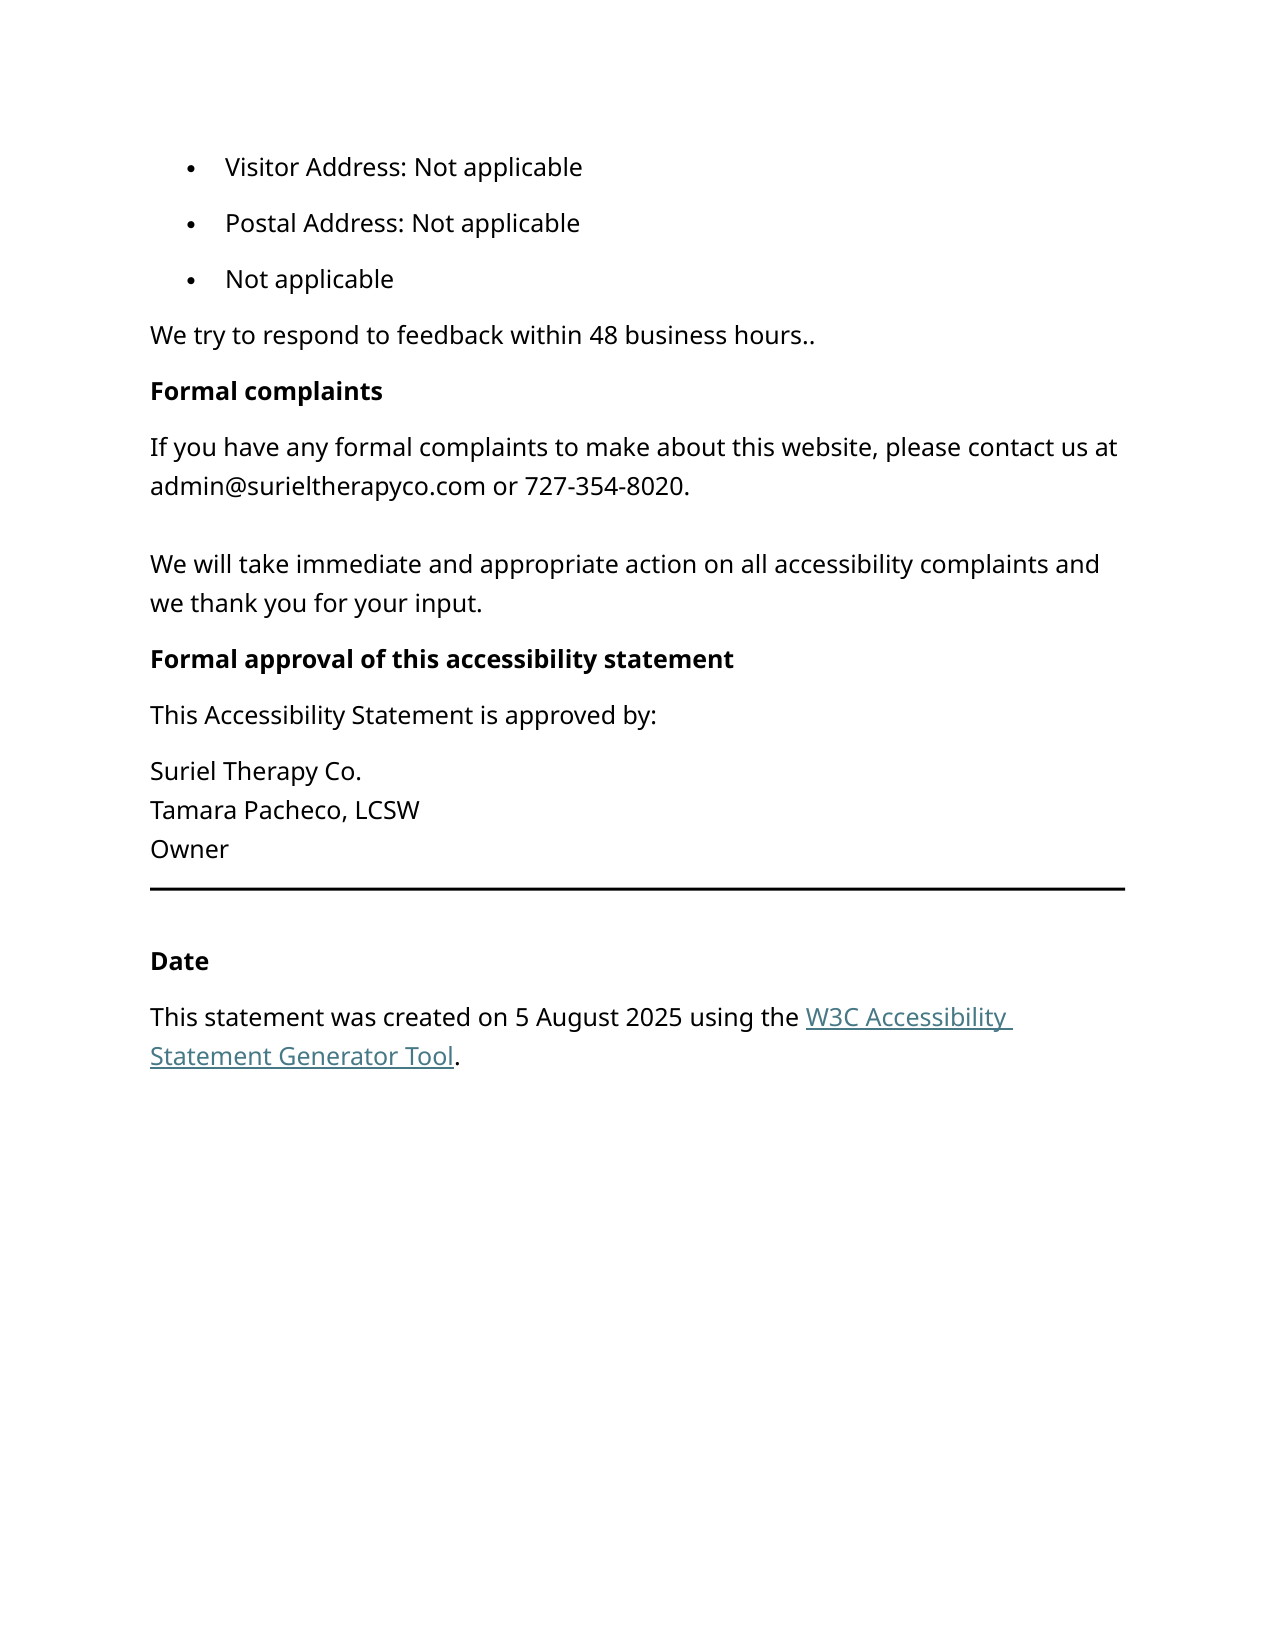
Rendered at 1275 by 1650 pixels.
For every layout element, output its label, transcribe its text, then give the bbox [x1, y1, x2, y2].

text If you have any formal complaints to make about this website, please contact us at admin@surieltherapyco.com or 727-354-8020. We will take immediate and appropriate action on all accessibility complaints and we thank you for your input. [150, 429, 1125, 620]
text Suriel Therapy Co. Tamara Pacheco, LCSW Owner [150, 753, 1125, 866]
list Visitor Address: Not applicable [187, 150, 1125, 184]
text This statement was created on 5 August 2025 using the W3C Accessibility Statement Generator Tool. [150, 999, 1125, 1072]
text This Accessibility Statement is approved by: [150, 697, 1125, 732]
text We try to respond to feedback within 48 business hours.. [150, 317, 1125, 352]
list Not applicable [187, 262, 1125, 296]
text Formal approval of this accessibility statement [150, 642, 1125, 676]
text Date [150, 943, 1125, 977]
list Postal Address: Not applicable [187, 206, 1125, 240]
text Formal complaints [150, 373, 1125, 407]
